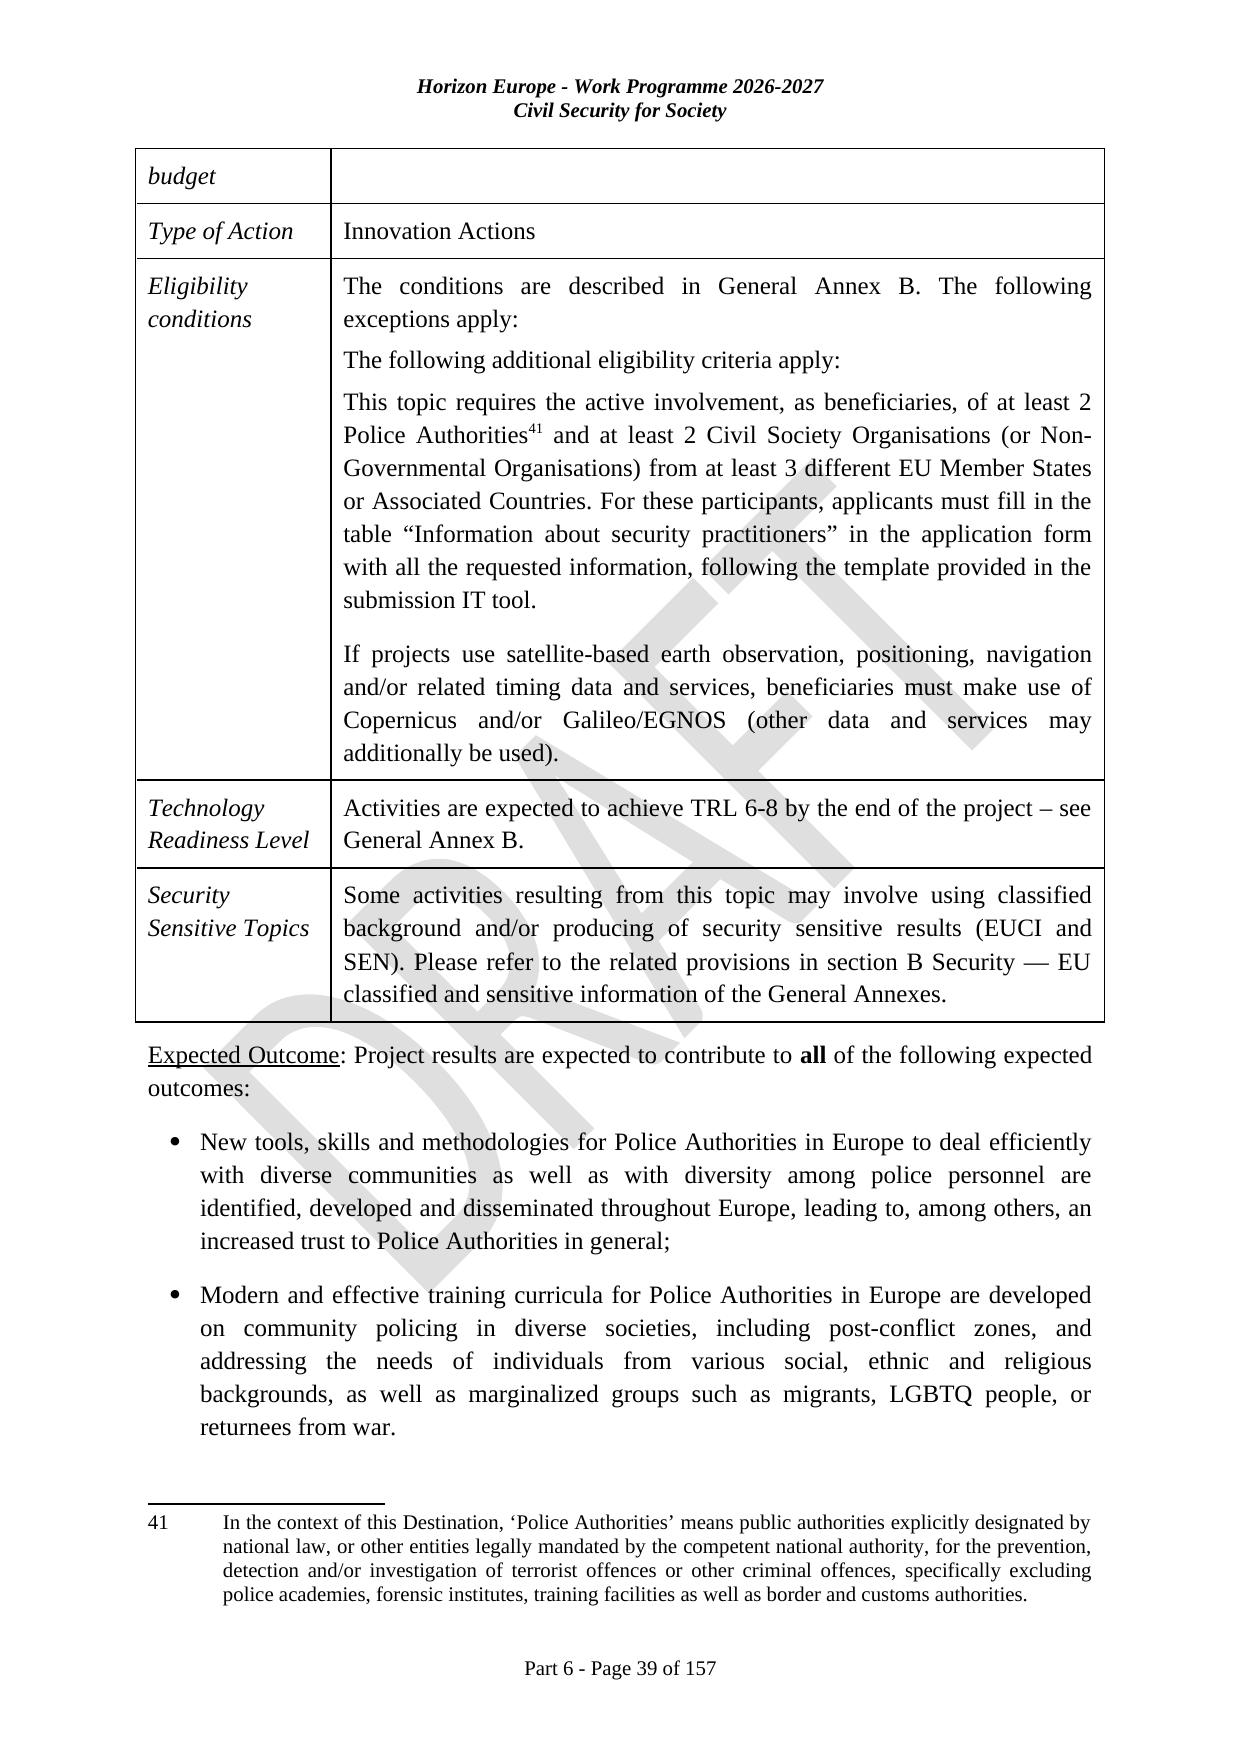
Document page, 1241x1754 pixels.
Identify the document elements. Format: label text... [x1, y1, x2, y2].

table_cell Technology Readiness Level [136, 780, 330, 867]
table_cell Indicative budget [136, 149, 330, 202]
table_cell Innovation Actions [332, 204, 1104, 257]
table_cell Activities are expected to achieve TRL 6-8 by the end of the project – see General Annex B. [332, 781, 1104, 867]
table_cell Eligibility conditions [136, 259, 330, 779]
table_cell Some activities resulting from this topic may involve using classified background and/or producing of security sensitive results (EUCI and SEN). Please refer to the related provisions in section B Security — EU classified and sensitive information of the General Annexes. [332, 869, 1104, 1021]
table_cell Security Sensitive Topics [136, 868, 330, 1021]
table_cell Type of Action [136, 204, 330, 257]
list Modern and effective training curricula for Police Authorities in Europe are developed on community policing in diverse societies, including post-conflict zones, and addressing the needs of individuals from various social, ethnic and religious backgrounds, as well as marginalized groups such as migrants, LGBTQ people, or returnees from war. [181, 1280, 1093, 1441]
list New tools, skills and methodologies for Police Authorities in Europe to deal efficiently with diverse communities as well as with diversity among police personnel are identified, developed and disseminated throughout Europe, leading to, among others, an increased trust to Police Authorities in general; [181, 1127, 1093, 1255]
table_cell The conditions are described in General Annex B. The following exceptions apply: The following additional eligibility criteria apply: This topic requires the active involvement, as beneficiaries, of at least 2 Police Authorities and at least 2 Civil Society Organisations (or Non-Governmental Organisations) from at least 3 different EU Member States or Associated Countries. For these participants, applicants must fill in the table “Information about security practitioners” in the application form with all the requested information, following the template provided in the submission IT tool. If projects use satellite-based earth observation, positioning, navigation and/or related timing data and services, beneficiaries must make use of Copernicus and/or Galileo/EGNOS (other data and services may additionally be used). [332, 259, 1104, 779]
text Expected Outcome: Project results are expected to contribute to all of the following expected outcomes: [148, 1040, 1093, 1102]
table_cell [332, 149, 1104, 202]
